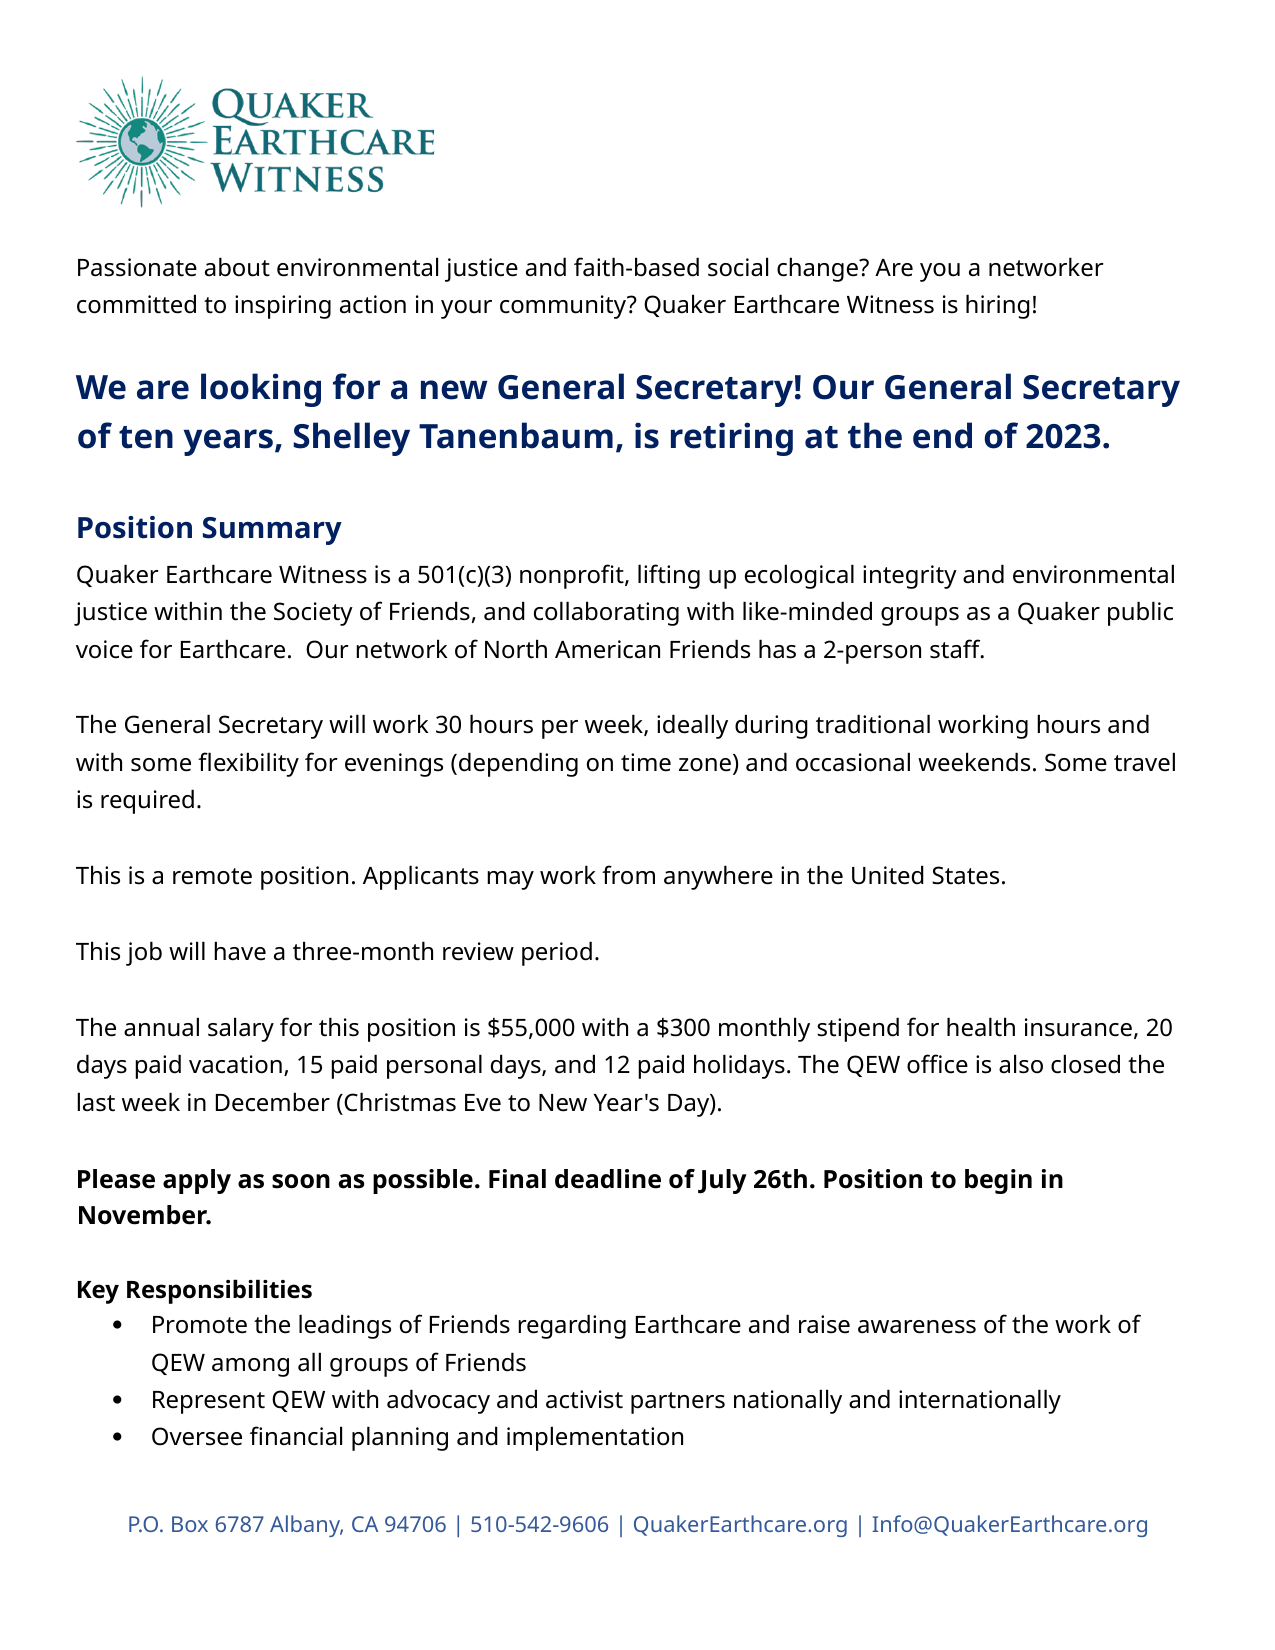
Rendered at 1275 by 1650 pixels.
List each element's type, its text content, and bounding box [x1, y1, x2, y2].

subtitle Please apply as soon as possible. Final deadline of July 26th. Position to begin in November. [76, 1161, 1200, 1232]
text This job will have a three-month review period. [76, 935, 1200, 967]
text The annual salary for this position is $55,000 with a $300 monthly stipend for health insurance, 20 days paid vacation, 15 paid personal days, and 12 paid holidays. The QEW office is also closed the last week in December (Christmas Eve to New Year's Day). [76, 1011, 1200, 1118]
text Quaker Earthcare Witness is a 501(c)(3) nonprofit, lifting up ecological integrity and environmental justice within the Society of Friends, and collaborating with like-minded groups as a Quaker public voice for Earthcare. Our network of North American Friends has a 2-person staff. [76, 558, 1200, 665]
picture [75, 75, 435, 208]
list Represent QEW with advocacy and activist partners nationally and internationally [113, 1383, 1200, 1415]
text Passionate about environmental justice and faith-based social change? Are you a networker committed to inspiring action in your community? Quaker Earthcare Witness is hiring! [76, 251, 1200, 321]
text This is a remote position. Applicants may work from anywhere in the United States. [76, 859, 1200, 892]
text The General Secretary will work 30 hours per week, ideally during traditional working hours and with some flexibility for evenings (depending on time zone) and occasional weekends. Some travel is required. [76, 708, 1200, 816]
subtitle We are looking for a new General Secretary! Our General Secretary of ten years, Shelley Tanenbaum, is retiring at the end of 2023. [76, 364, 1200, 458]
subtitle Position Summary [76, 507, 1200, 547]
subtitle Key Responsibilities [76, 1273, 1200, 1305]
list Oversee financial planning and implementation [113, 1420, 1200, 1453]
list Promote the leadings of Friends regarding Earthcare and raise awareness of the work of QEW among all groups of Friends [113, 1308, 1200, 1378]
